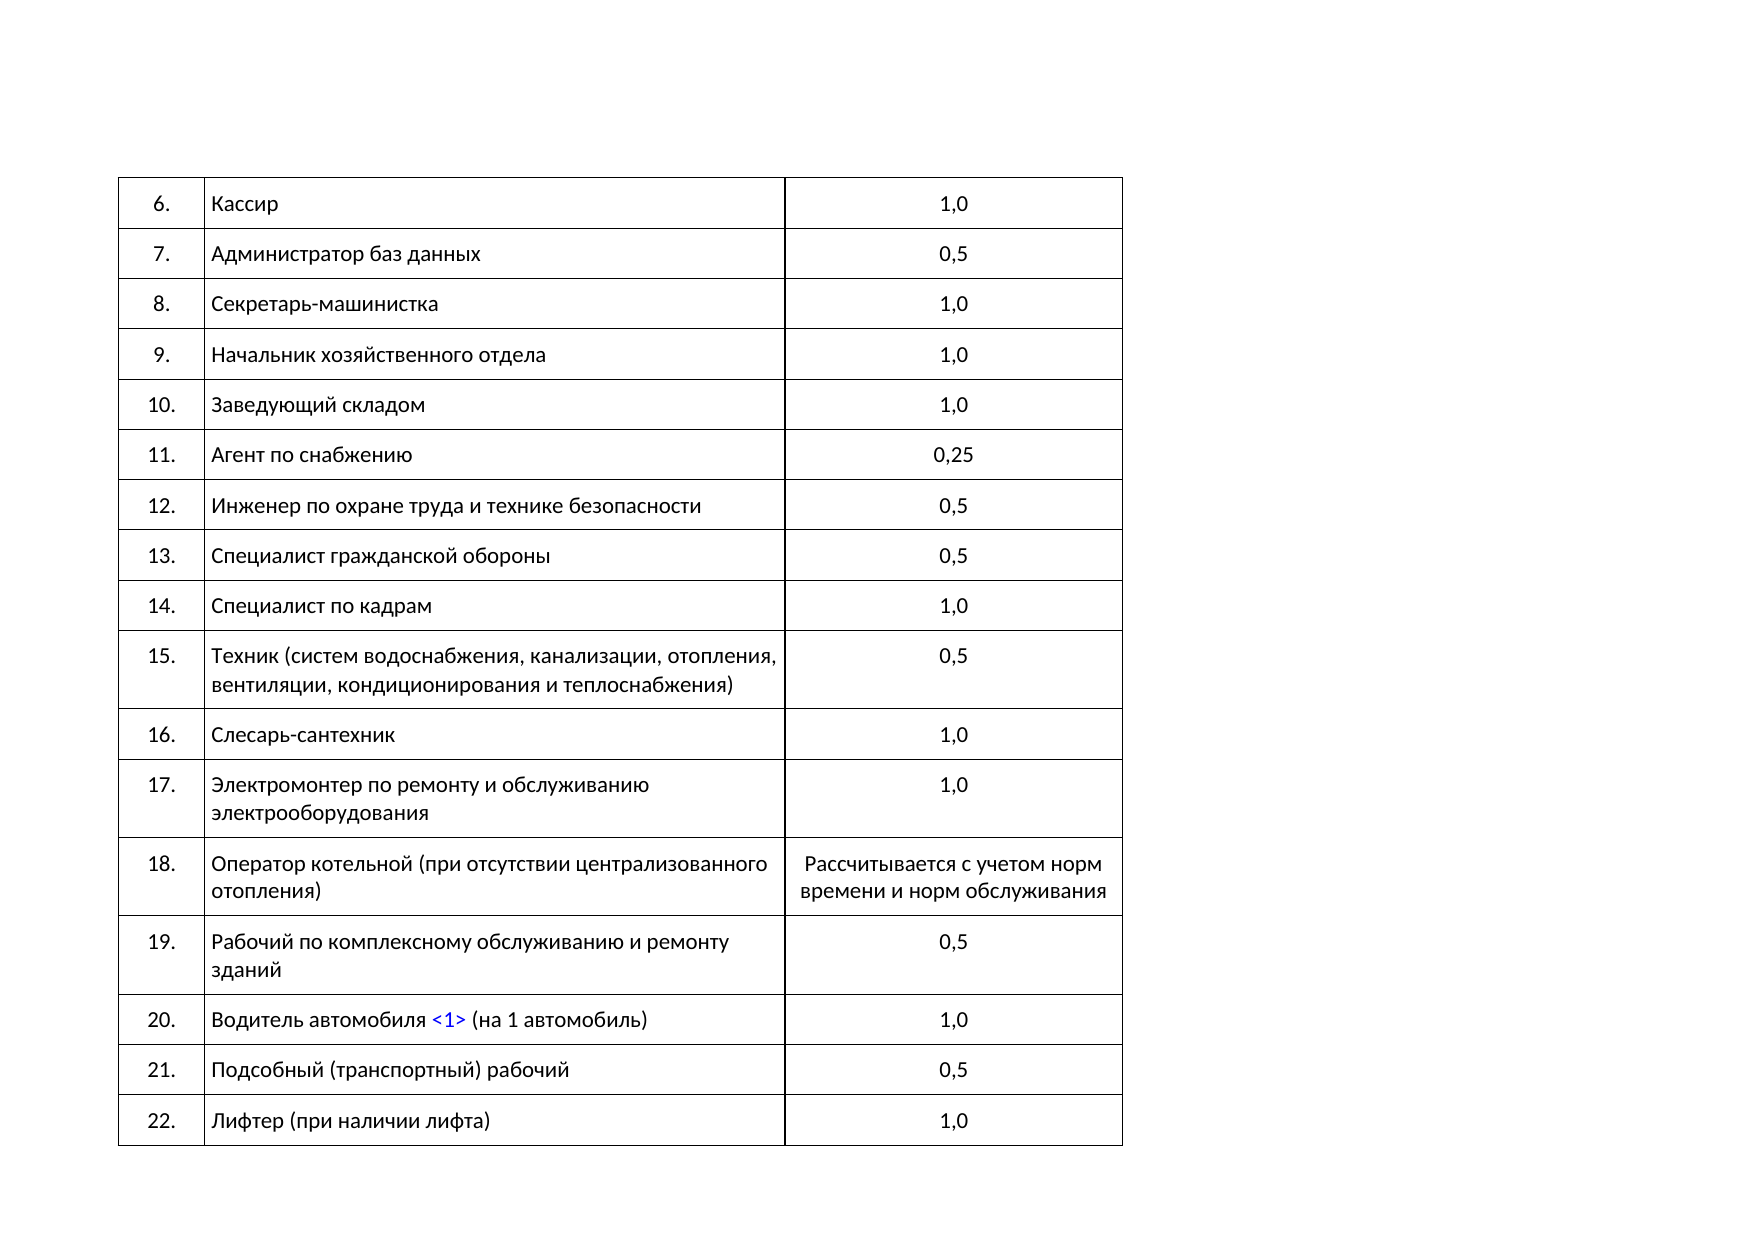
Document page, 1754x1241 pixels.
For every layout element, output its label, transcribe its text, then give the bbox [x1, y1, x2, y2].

table_cell Рабочий по комплексному обслуживанию и ремонту зданий [205, 916, 784, 994]
table_cell 1,0 [786, 995, 1122, 1044]
table_cell Лифтер (при наличии лифта) [205, 1095, 784, 1144]
table_cell 1,0 [786, 709, 1122, 759]
table_cell 0,5 [786, 631, 1122, 708]
table_cell 12. [119, 480, 204, 529]
table_cell 1,0 [786, 380, 1122, 429]
table_cell Техник (систем водоснабжения, канализации, отопления, вентиляции, кондиционирования и теплоснабжения) [205, 631, 784, 708]
table_cell 13. [119, 530, 204, 580]
table_cell 15. [119, 631, 204, 708]
table_cell Слесарь-сантехник [205, 709, 784, 759]
table_cell Агент по снабжению [205, 430, 784, 479]
table_cell Оператор котельной (при отсутствии централизованного отопления) [205, 838, 784, 915]
table_cell Начальник хозяйственного отдела [205, 329, 784, 378]
table_cell 1,0 [786, 581, 1122, 630]
table_cell 22. [119, 1095, 204, 1144]
table_cell 21. [119, 1045, 204, 1094]
table_cell 9. [119, 329, 204, 378]
table_cell 0,5 [786, 480, 1122, 529]
table_cell Администратор баз данных [205, 229, 784, 278]
table_cell 1,0 [786, 1095, 1122, 1144]
table_cell Заведующий складом [205, 380, 784, 429]
table_cell Кассир [205, 178, 784, 227]
table_cell Специалист по кадрам [205, 581, 784, 630]
table_cell Секретарь-машинистка [205, 279, 784, 328]
table_cell 1,0 [786, 760, 1122, 837]
table_cell Подсобный (транспортный) рабочий [205, 1045, 784, 1094]
table_cell 0,5 [786, 530, 1122, 580]
table_cell 0,25 [786, 430, 1122, 479]
table_cell Инженер по охране труда и технике безопасности [205, 480, 784, 529]
table_cell Рассчитывается с учетом норм времени и норм обслуживания [786, 838, 1122, 915]
table_cell 14. [119, 581, 204, 630]
table_cell 0,5 [786, 1045, 1122, 1094]
table_cell Электромонтер по ремонту и обслуживанию электрооборудования [205, 760, 784, 837]
table_cell 8. [119, 279, 204, 328]
table_cell 16. [119, 709, 204, 759]
table_cell Водитель автомобиля <1> (на 1 автомобиль) [205, 995, 784, 1044]
table_cell 11. [119, 430, 204, 479]
table_cell 1,0 [786, 279, 1122, 328]
table_cell 20. [119, 995, 204, 1044]
table_cell 18. [119, 838, 204, 915]
table_cell 0,5 [786, 916, 1122, 994]
table_cell 1,0 [786, 329, 1122, 378]
table_cell 0,5 [786, 229, 1122, 278]
table_cell Специалист гражданской обороны [205, 530, 784, 580]
table_cell 10. [119, 380, 204, 429]
table_cell 7. [119, 229, 204, 278]
table_cell 6. [119, 178, 204, 227]
table_cell 17. [119, 760, 204, 837]
table_cell 1,0 [786, 178, 1122, 227]
table_cell 19. [119, 916, 204, 994]
